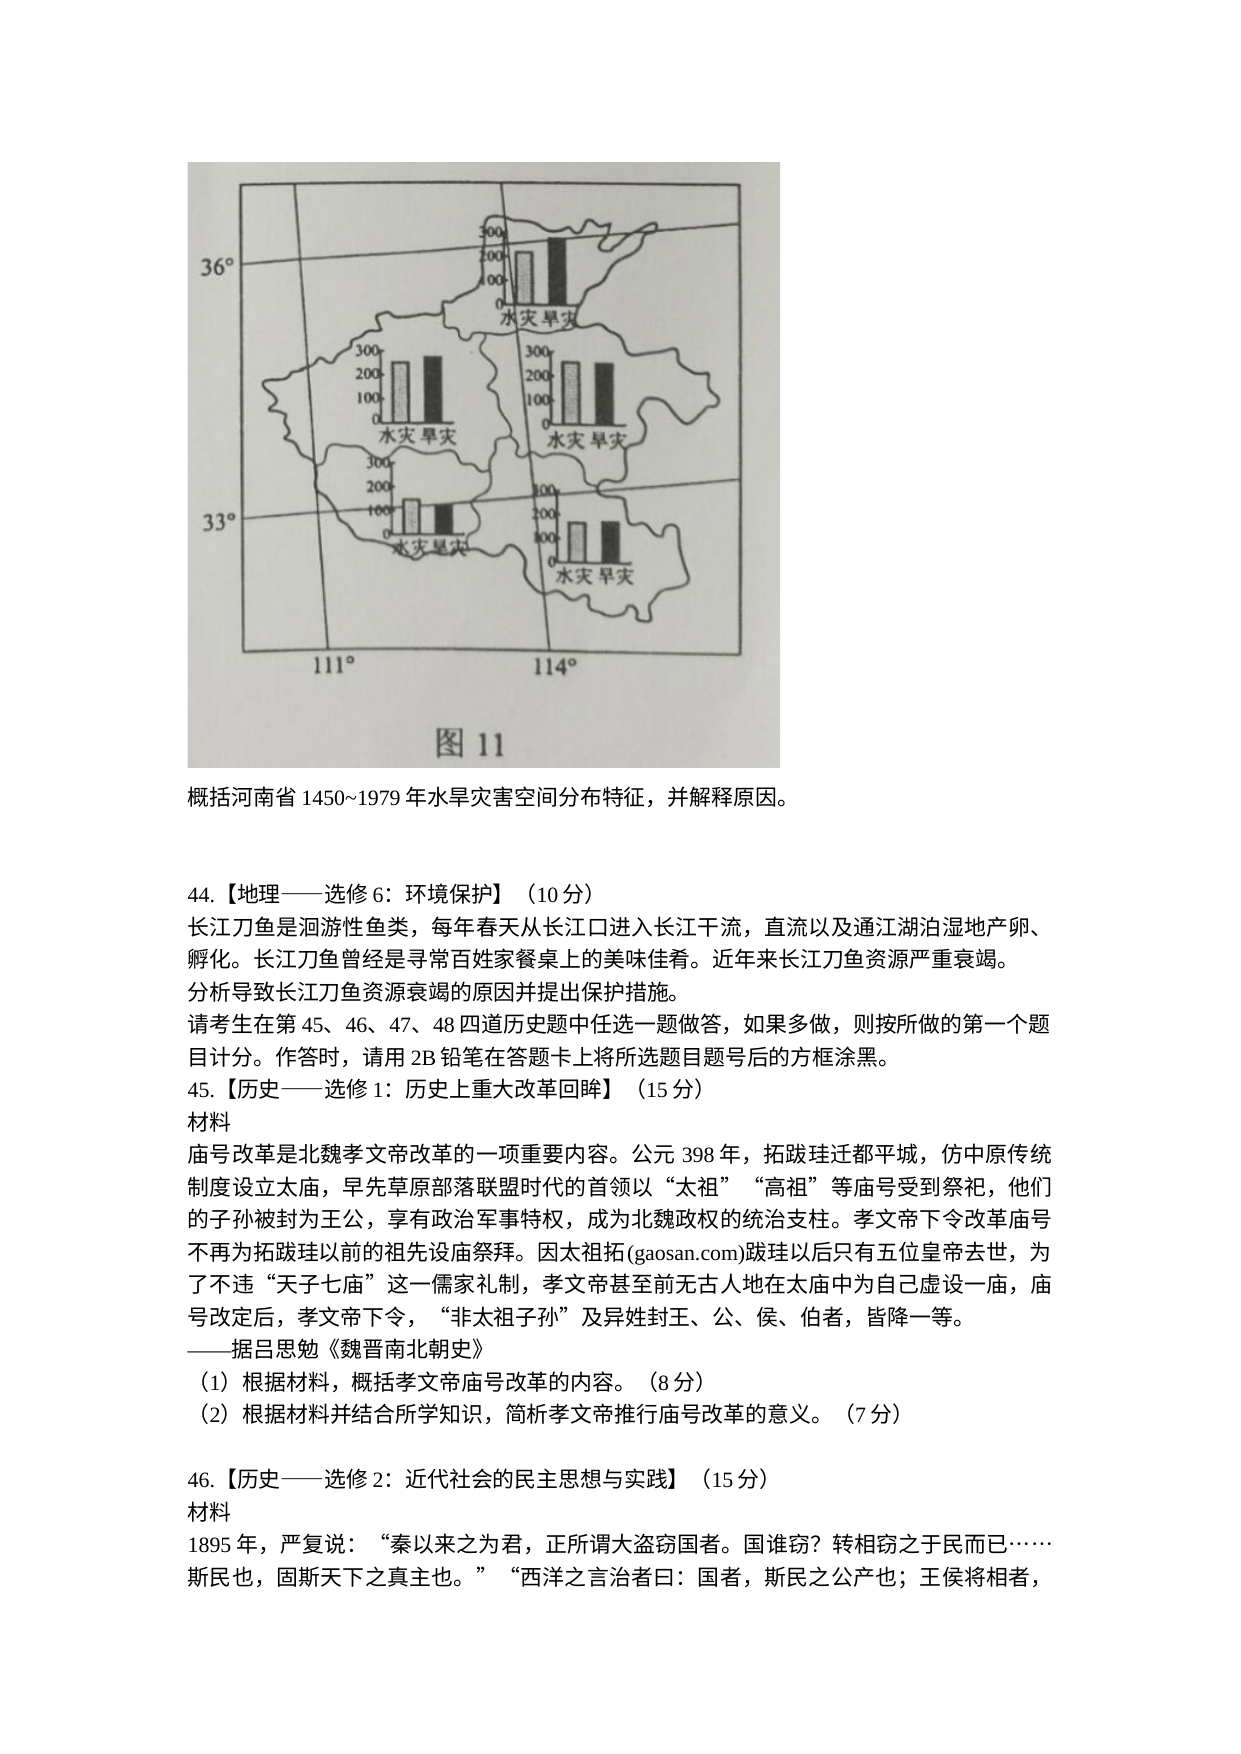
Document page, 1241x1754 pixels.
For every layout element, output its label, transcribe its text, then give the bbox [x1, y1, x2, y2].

text （1）根据材料，概括孝文帝庙号改革的内容。（8分） [187, 1364, 1053, 1397]
text 长江刀鱼是洄游性鱼类，每年春天从长江口进入长江干流，直流以及通江湖泊湿地产卵、孵化。长江刀鱼曾经是寻常百姓家餐桌上的美味佳肴。近年来长江刀鱼资源严重衰竭。 [187, 909, 1053, 974]
text 44.【地理——选修6：环境保护】（10分） [187, 877, 1053, 909]
text （2）根据材料并结合所学知识，简析孝文帝推行庙号改革的意义。（7分） [187, 1397, 1053, 1429]
text 请考生在第45、46、47、48四道历史题中任选一题做答，如果多做，则按所做的第一个题目计分。作答时，请用2B铅笔在答题卡上将所选题目题号后的方框涂黑。 [187, 1007, 1053, 1072]
text ——据吕思勉《魏晋南北朝史》 [187, 1332, 1053, 1364]
text 庙号改革是北魏孝文帝改革的一项重要内容。公元398年，拓跋珪迁都平城，仿中原传统制度设立太庙，早先草原部落联盟时代的首领以“太祖”“高祖”等庙号受到祭祀，他们的子孙被封为王公，享有政治军事特权，成为北魏政权的统治支柱。孝文帝下令改革庙号，不再为拓跋珪以前的祖先设庙祭拜。因太祖拓(gaosan.com)跋珪以后只有五位皇帝去世，为了不违“天子七庙”这一儒家礼制，孝文帝甚至前无古人地在太庙中为自己虚设一庙，庙号改定后，孝文帝下令，“非太祖子孙”及异姓封王、公、侯、伯者，皆降一等。 [187, 1137, 1053, 1332]
text 材料 [187, 1494, 1053, 1527]
text 分析导致长江刀鱼资源衰竭的原因并提出保护措施。 [187, 974, 1053, 1007]
text 46.【历史——选修2：近代社会的民主思想与实践】（15分） [187, 1462, 1053, 1494]
text 材料 [187, 1104, 1053, 1137]
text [187, 1527, 1053, 1592]
text 45.【历史——选修1：历史上重大改革回眸】（15分） [187, 1072, 1053, 1104]
picture [187, 162, 781, 768]
text 概括河南省1450~1979年水旱灾害空间分布特征，并解释原因。 [187, 779, 1053, 812]
